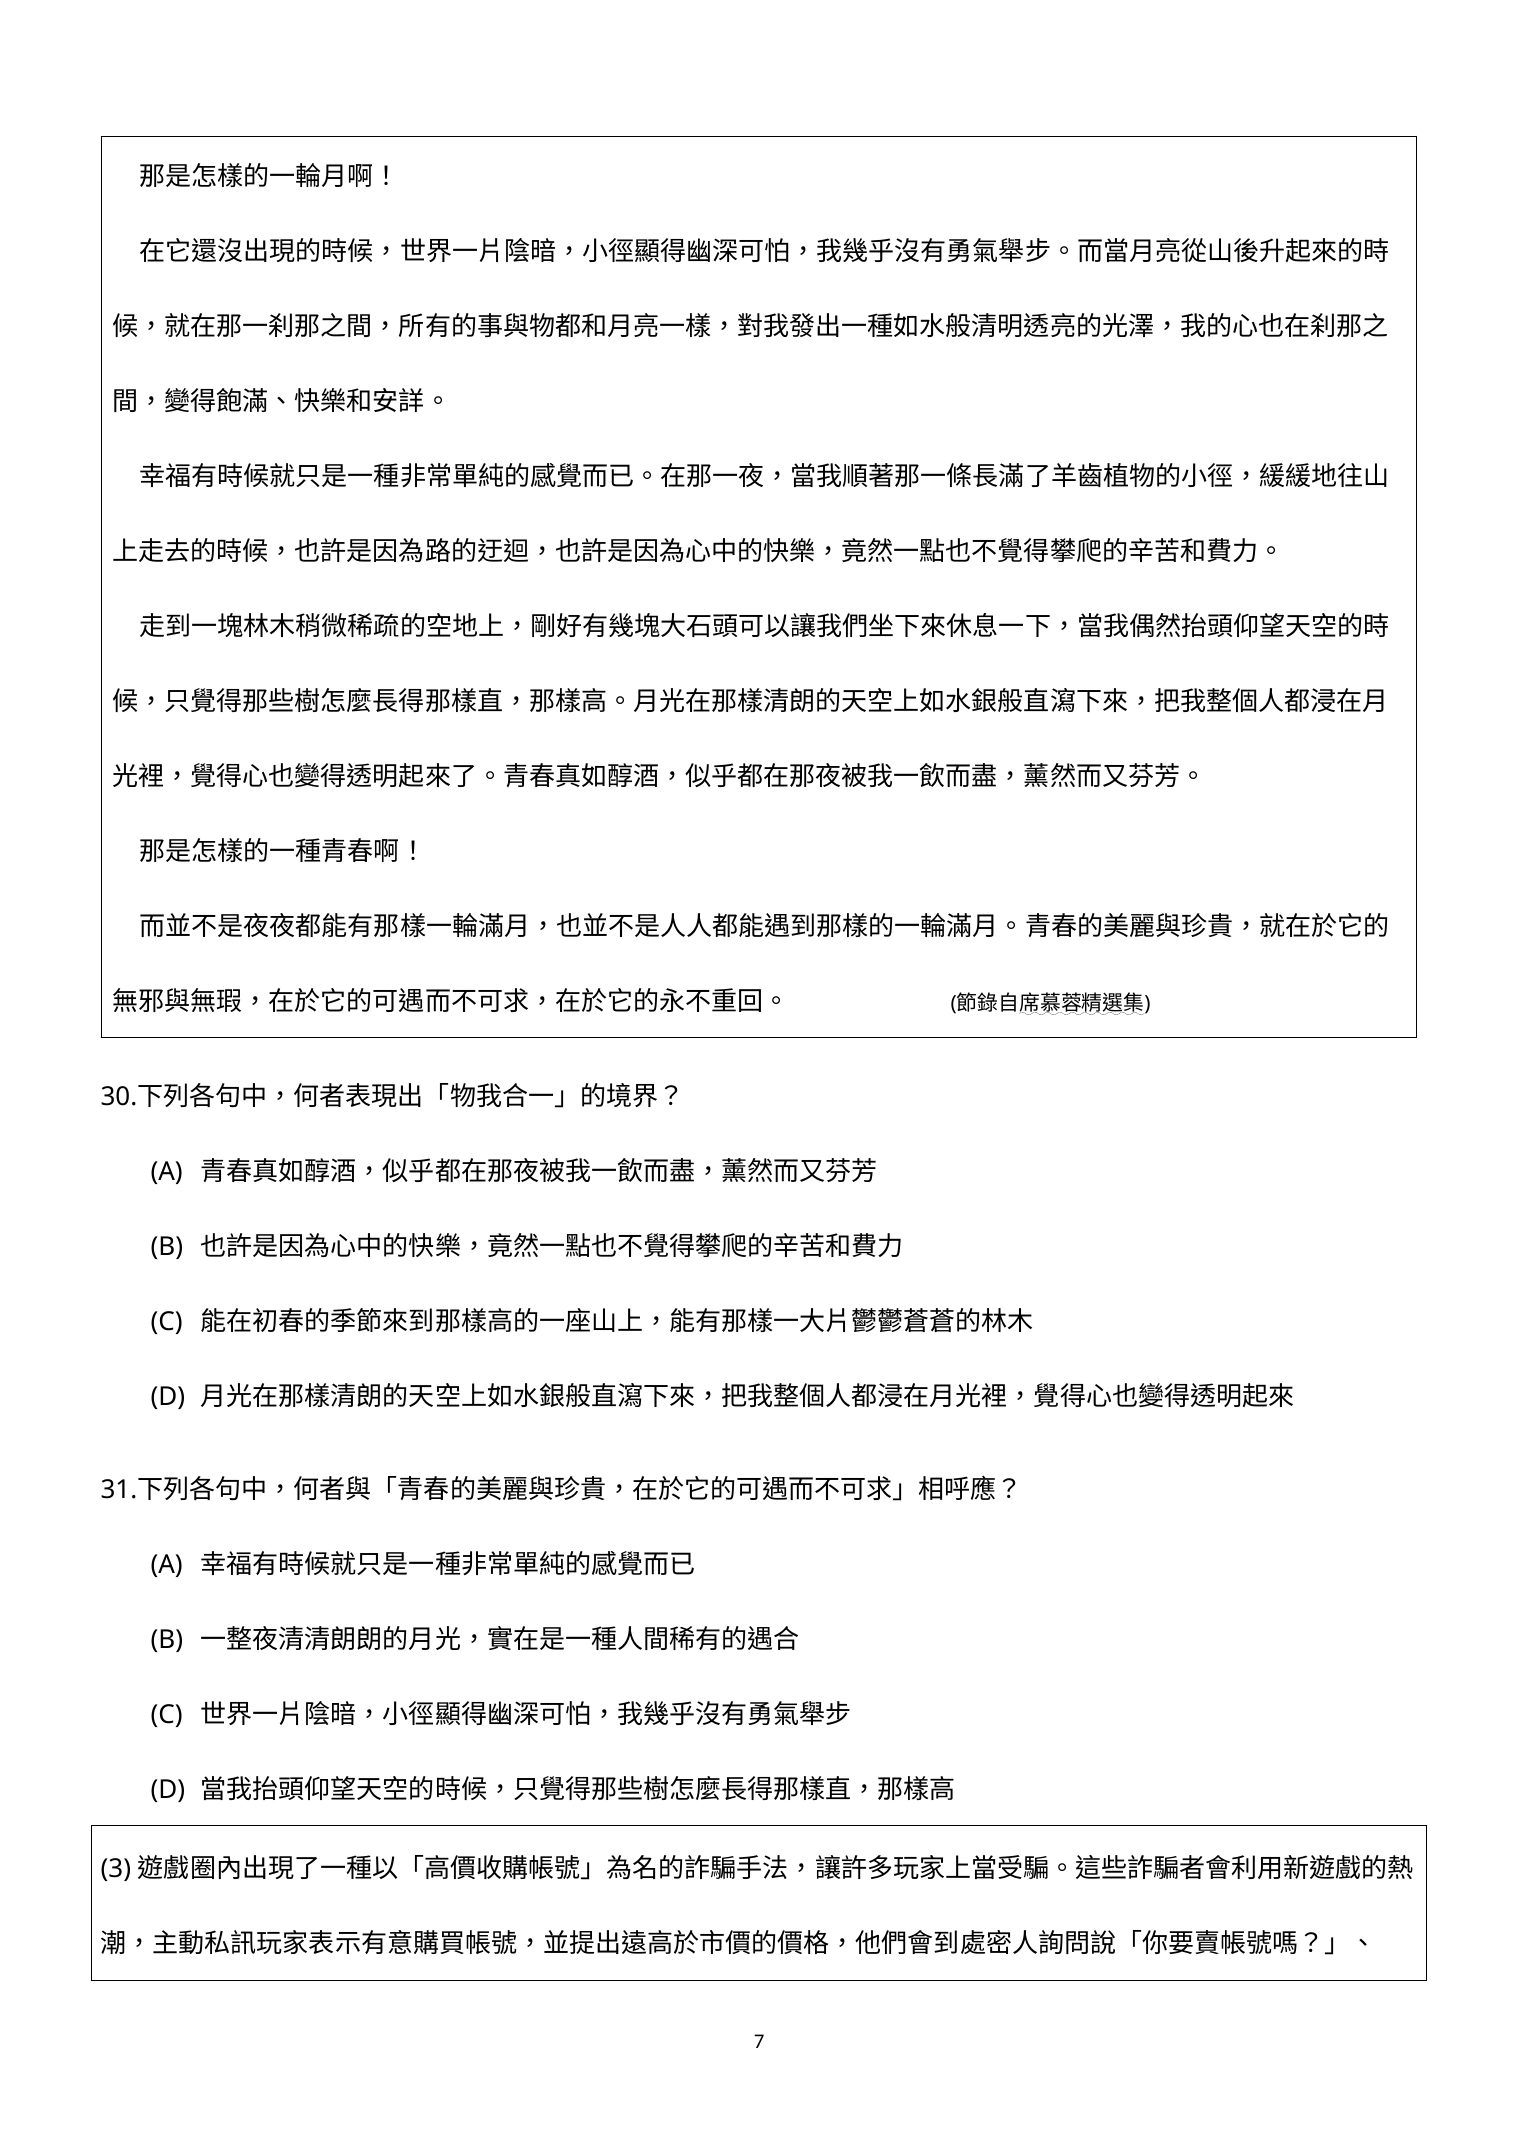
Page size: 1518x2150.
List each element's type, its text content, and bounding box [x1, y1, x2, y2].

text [92, 1826, 1426, 1980]
text 30.下列各句中，何者表現出「物我合一」的境界？ [100, 1056, 1417, 1131]
text 31.下列各句中，何者與「青春的美麗與珍貴，在於它的可遇而不可求」相呼應？ [100, 1450, 1417, 1525]
text (D) 月光在那樣清朗的天空上如水銀般直瀉下來，把我整個人都浸在月光裡，覺得心也變得透明起來 [100, 1356, 1417, 1431]
text (D) 當我抬頭仰望天空的時候，只覺得那些樹怎麼長得那樣直，那樣高 [100, 1750, 1417, 1825]
text (A) 青春真如醇酒，似乎都在那夜被我一飲而盡，薰然而又芬芳 [100, 1131, 1417, 1206]
text (B) 也許是因為心中的快樂，竟然一點也不覺得攀爬的辛苦和費力 [100, 1206, 1417, 1281]
text (C) 世界一片陰暗，小徑顯得幽深可怕，我幾乎沒有勇氣舉步 [100, 1675, 1417, 1750]
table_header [102, 137, 1416, 1037]
text (C) 能在初春的季節來到那樣高的一座山上，能有那樣一大片鬱鬱蒼蒼的林木 [100, 1281, 1417, 1356]
text (A) 幸福有時候就只是一種非常單純的感覺而已 [100, 1525, 1417, 1600]
text (B) 一整夜清清朗朗的月光，實在是一種人間稀有的遇合 [100, 1600, 1417, 1675]
